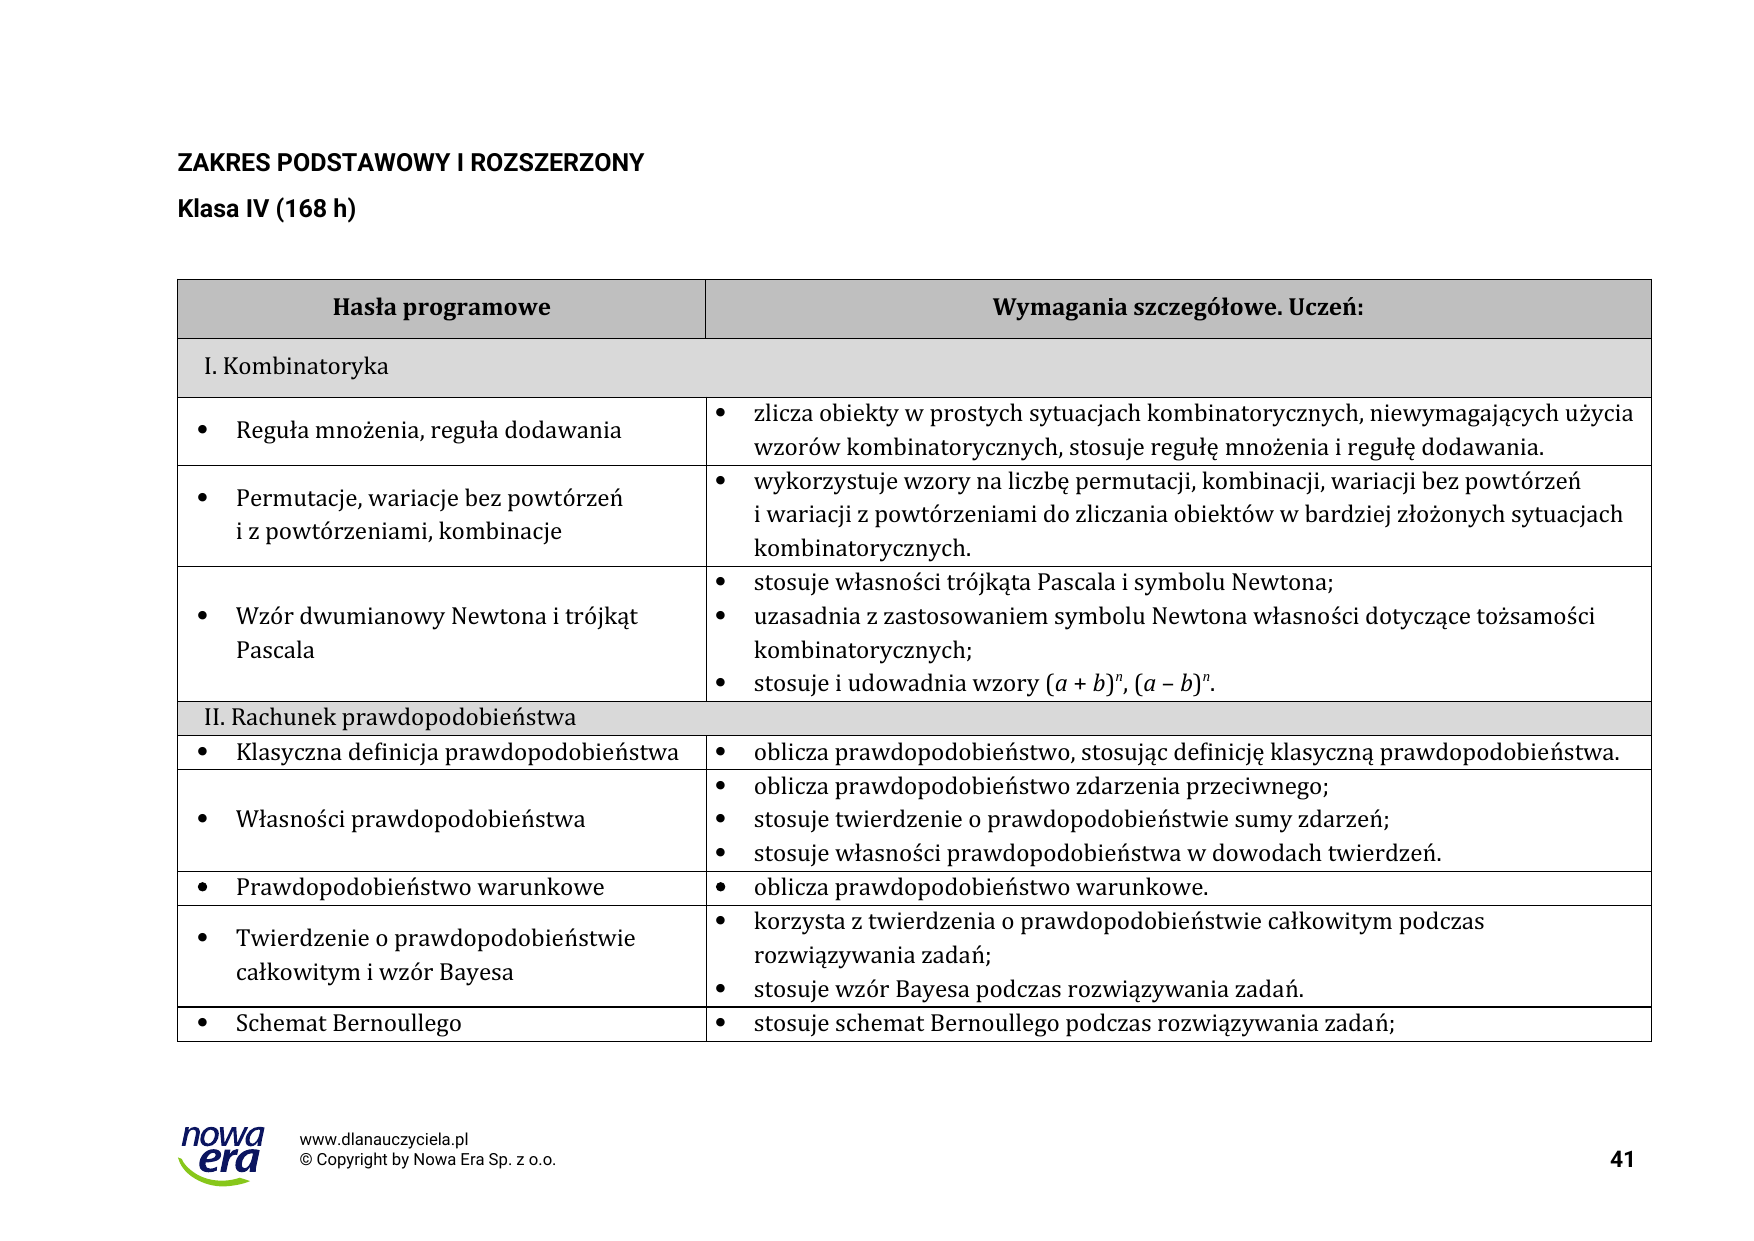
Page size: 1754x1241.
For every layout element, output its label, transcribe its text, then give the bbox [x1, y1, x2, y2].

table_cell I. Kombinatoryka [178, 339, 1651, 397]
table_cell stosuje własności trójkąta Pascala i symbolu Newtona; uzasadnia z zastosowaniem symbolu Newtona własności dotyczące tożsamości kombinatorycznych; stosuje i udowadnia wzory (a + b)n, (a – b)n. [707, 567, 1651, 701]
text Klasa IV (168 h) [177, 194, 1636, 223]
table_cell oblicza prawdopodobieństwo zdarzenia przeciwnego; stosuje twierdzenie o prawdopodobieństwie sumy zdarzeń; stosuje własności prawdopodobieństwa w dowodach twierdzeń. [707, 770, 1651, 871]
table_cell korzysta z twierdzenia o prawdopodobieństwie całkowitym podczas rozwiązywania zadań; stosuje wzór Bayesa podczas rozwiązywania zadań. [707, 906, 1651, 1006]
table_cell Prawdopodobieństwo warunkowe [178, 872, 706, 905]
table_cell Permutacje, wariacje bez powtórzeń i z powtórzeniami, kombinacje [178, 466, 706, 566]
table_cell Reguła mnożenia, reguła dodawania [178, 398, 706, 464]
table_cell wykorzystuje wzory na liczbę permutacji, kombinacji, wariacji bez powtórzeń i wariacji z powtórzeniami do zliczania obiektów w bardziej złożonych sytuacjach kombinatorycznych. [707, 466, 1651, 566]
table_cell II. Rachunek prawdopodobieństwa [178, 702, 1651, 735]
table_cell stosuje schemat Bernoullego podczas rozwiązywania zadań; [707, 1008, 1651, 1041]
table_cell Własności prawdopodobieństwa [178, 770, 706, 871]
table_cell Twierdzenie o prawdopodobieństwie całkowitym i wzór Bayesa [178, 906, 706, 1006]
table_header Hasła programowe [178, 280, 705, 338]
text ZAKRES PODSTAWOWY I ROZSZERZONY [177, 148, 1636, 177]
table_cell Klasyczna definicja prawdopodobieństwa [178, 736, 706, 769]
table_cell oblicza prawdopodobieństwo warunkowe. [707, 872, 1651, 905]
table_cell zlicza obiekty w prostych sytuacjach kombinatorycznych, niewymagających użycia wzorów kombinatorycznych, stosuje regułę mnożenia i regułę dodawania. [707, 398, 1651, 464]
table_cell Wzór dwumianowy Newtona i trójkąt Pascala [178, 567, 706, 701]
table_cell Schemat Bernoullego [178, 1008, 706, 1041]
table_header Wymagania szczegółowe. Uczeń: [706, 280, 1651, 338]
table_cell oblicza prawdopodobieństwo, stosując definicję klasyczną prawdopodobieństwa. [707, 736, 1651, 769]
